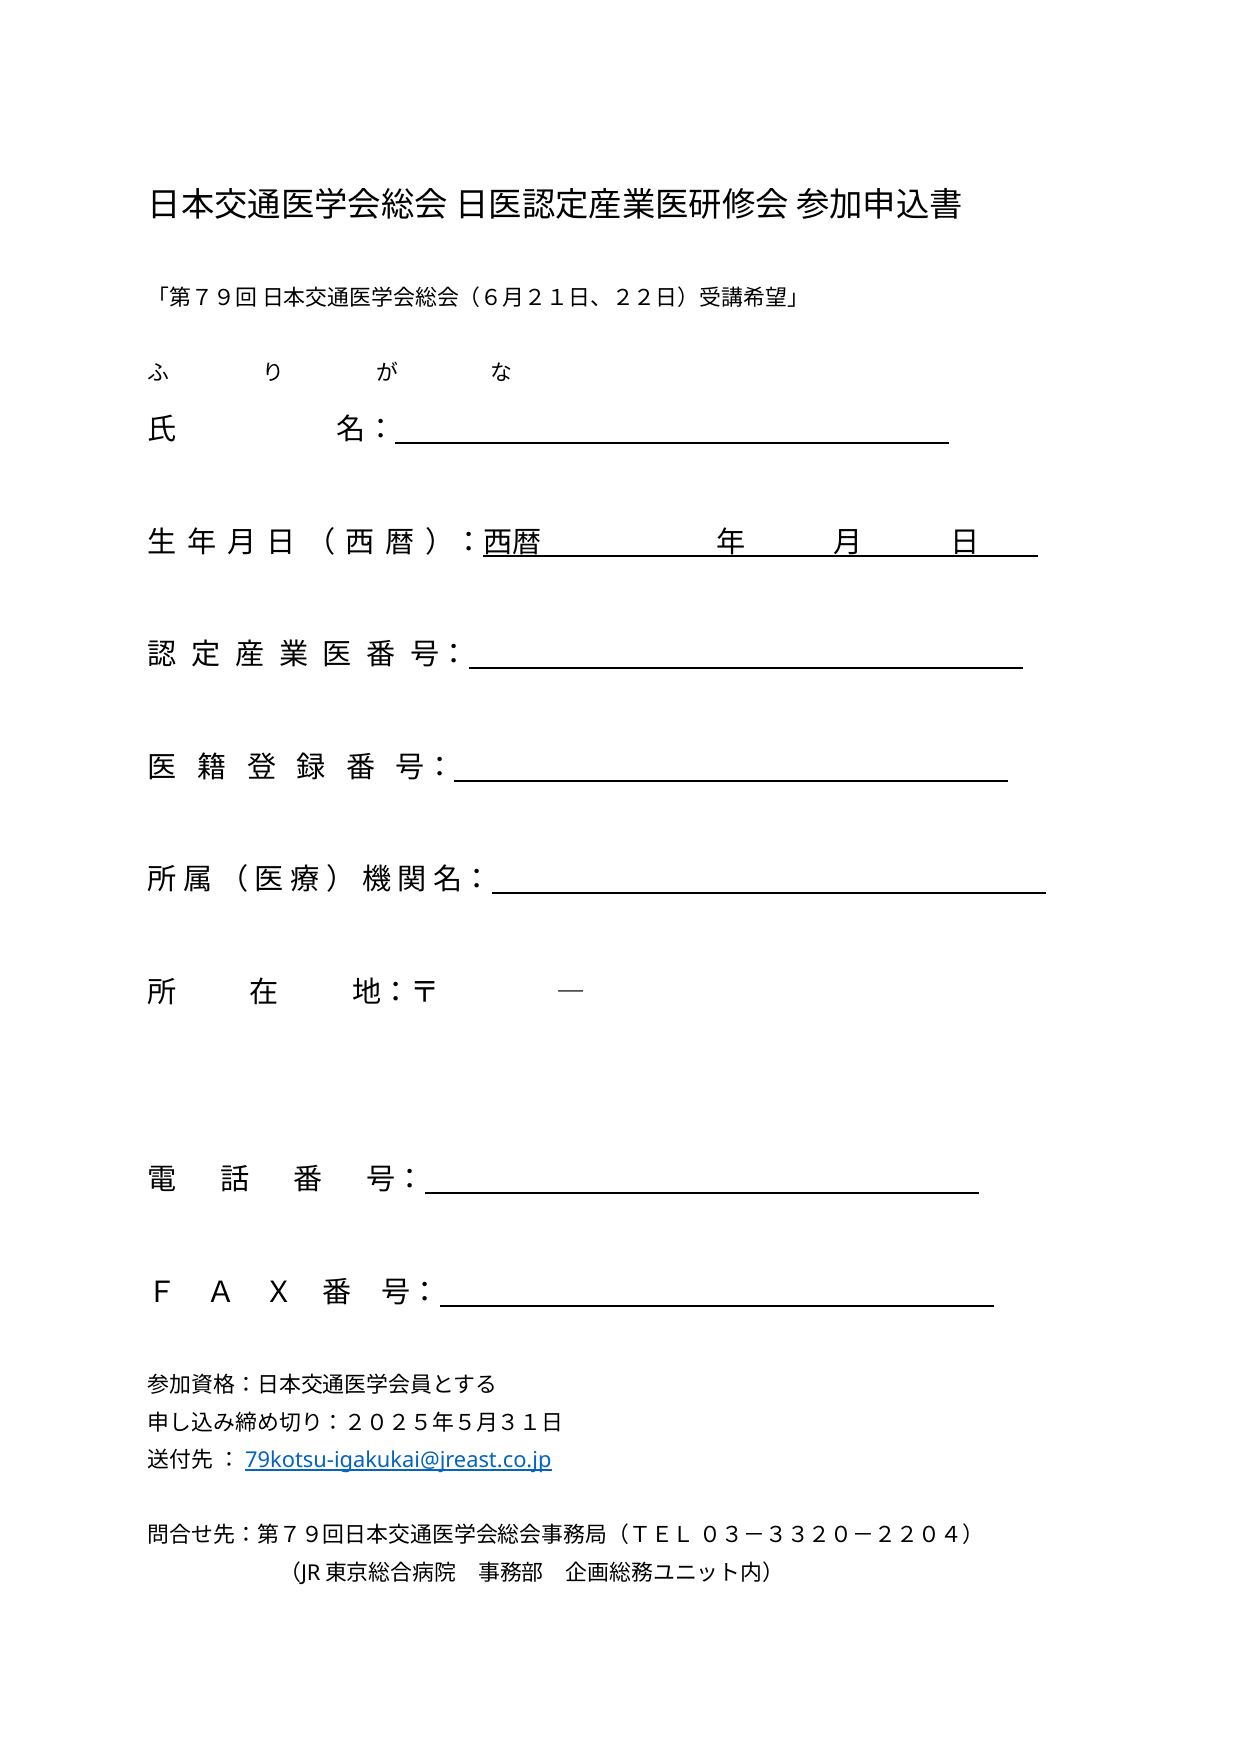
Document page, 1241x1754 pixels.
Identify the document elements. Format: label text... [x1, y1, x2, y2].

text 問合せ先：第７９回日本交通医学会総会事務局（ＴＥＬ ０３－３３２０－２２０４） [148, 1514, 1092, 1552]
text 「第７９回 日本交通医学会総会（６月２１日、２２日）受講希望」 [148, 277, 1092, 314]
text ＦＡＸ番号： [148, 1252, 1092, 1327]
text 医籍登録番号： [148, 727, 1092, 802]
text 送付先 ： 79kotsu-igakukai@jreast.co.jp [148, 1439, 1092, 1477]
text 所 属 （ 医 療 ） 機 関 名： [148, 839, 1092, 914]
text 参加資格：日本交通医学会員とする [148, 1364, 1092, 1402]
text 氏 名： [148, 389, 1092, 464]
text 日本交通医学会総会 日医認定産業医研修会 参加申込書 [148, 164, 1092, 239]
text 申し込み締め切り：２０２５年５月３１日 [148, 1402, 1092, 1439]
text 電話番号： [148, 1139, 1092, 1214]
text 所在地：〒 ― [148, 952, 1092, 1027]
text 生年月日（西暦）：西暦 年 月 日 [148, 502, 1092, 577]
text 認定産業医番号： [148, 614, 1092, 689]
text （JR東京総合病院 事務部 企画総務ユニット内） [148, 1552, 1092, 1589]
text ふ り が な [148, 352, 1092, 389]
